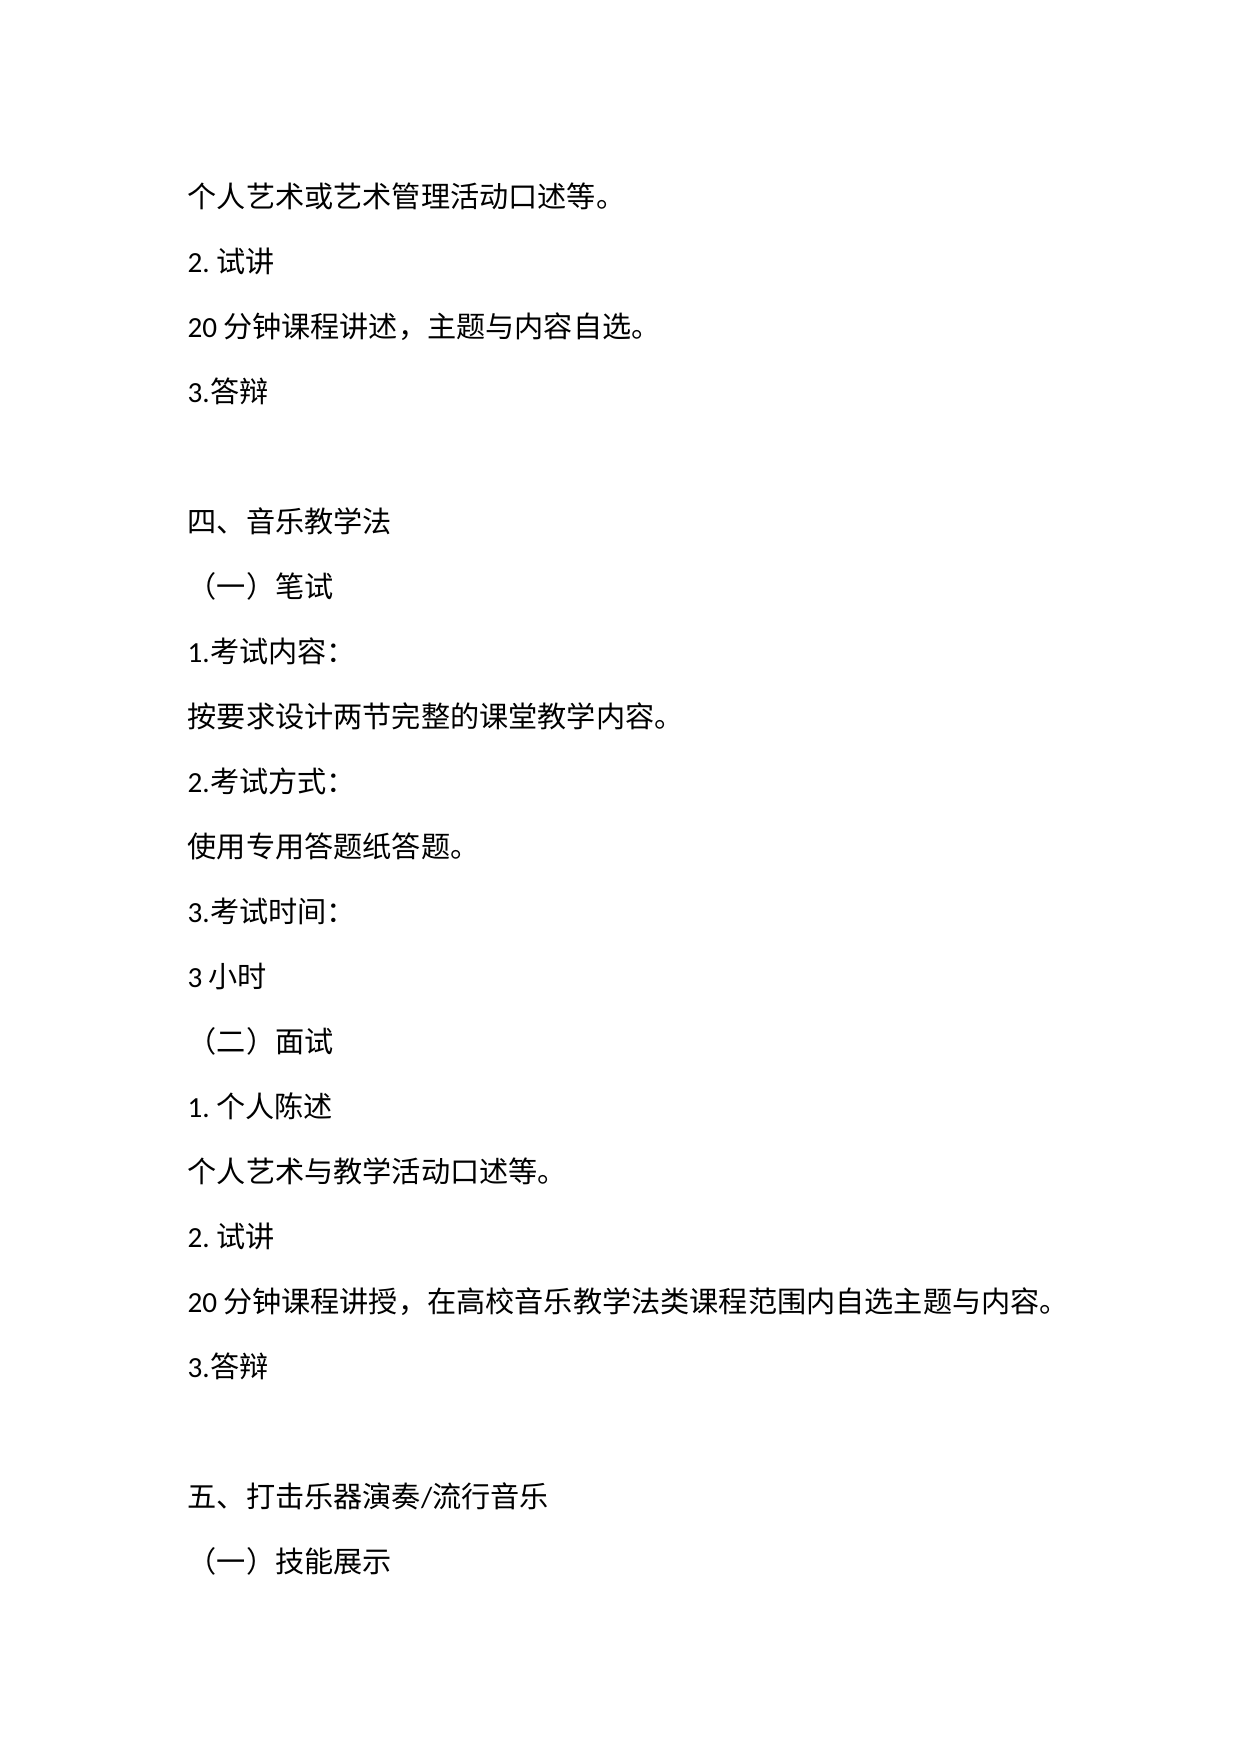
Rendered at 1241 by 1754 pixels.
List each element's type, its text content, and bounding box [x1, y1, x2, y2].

text 2. 试讲 [187, 227, 1053, 292]
text 2.考试方式： [187, 747, 1053, 812]
text 1.考试内容： [187, 617, 1053, 682]
text 四、音乐教学法 [187, 487, 1053, 552]
text 3.答辩 [187, 357, 1053, 422]
text 1. 个人陈述 [187, 1072, 1053, 1137]
text （一）技能展示 [187, 1527, 1053, 1592]
text 3小时 [187, 942, 1053, 1007]
text 20分钟课程讲授，在高校音乐教学法类课程范围内自选主题与内容。 [187, 1267, 1053, 1332]
text 3.考试时间： [187, 877, 1053, 942]
text 按要求设计两节完整的课堂教学内容。 [187, 682, 1053, 747]
text 3.答辩 [187, 1332, 1053, 1397]
text （二）面试 [187, 1007, 1053, 1072]
text 个人艺术或艺术管理活动口述等。 [187, 162, 1053, 227]
text 个人艺术与教学活动口述等。 [187, 1137, 1053, 1202]
text （一）笔试 [187, 552, 1053, 617]
text 五、打击乐器演奏/流行音乐 [187, 1462, 1053, 1527]
text 2. 试讲 [187, 1202, 1053, 1267]
text 使用专用答题纸答题。 [187, 812, 1053, 877]
text 20分钟课程讲述，主题与内容自选。 [187, 292, 1053, 357]
